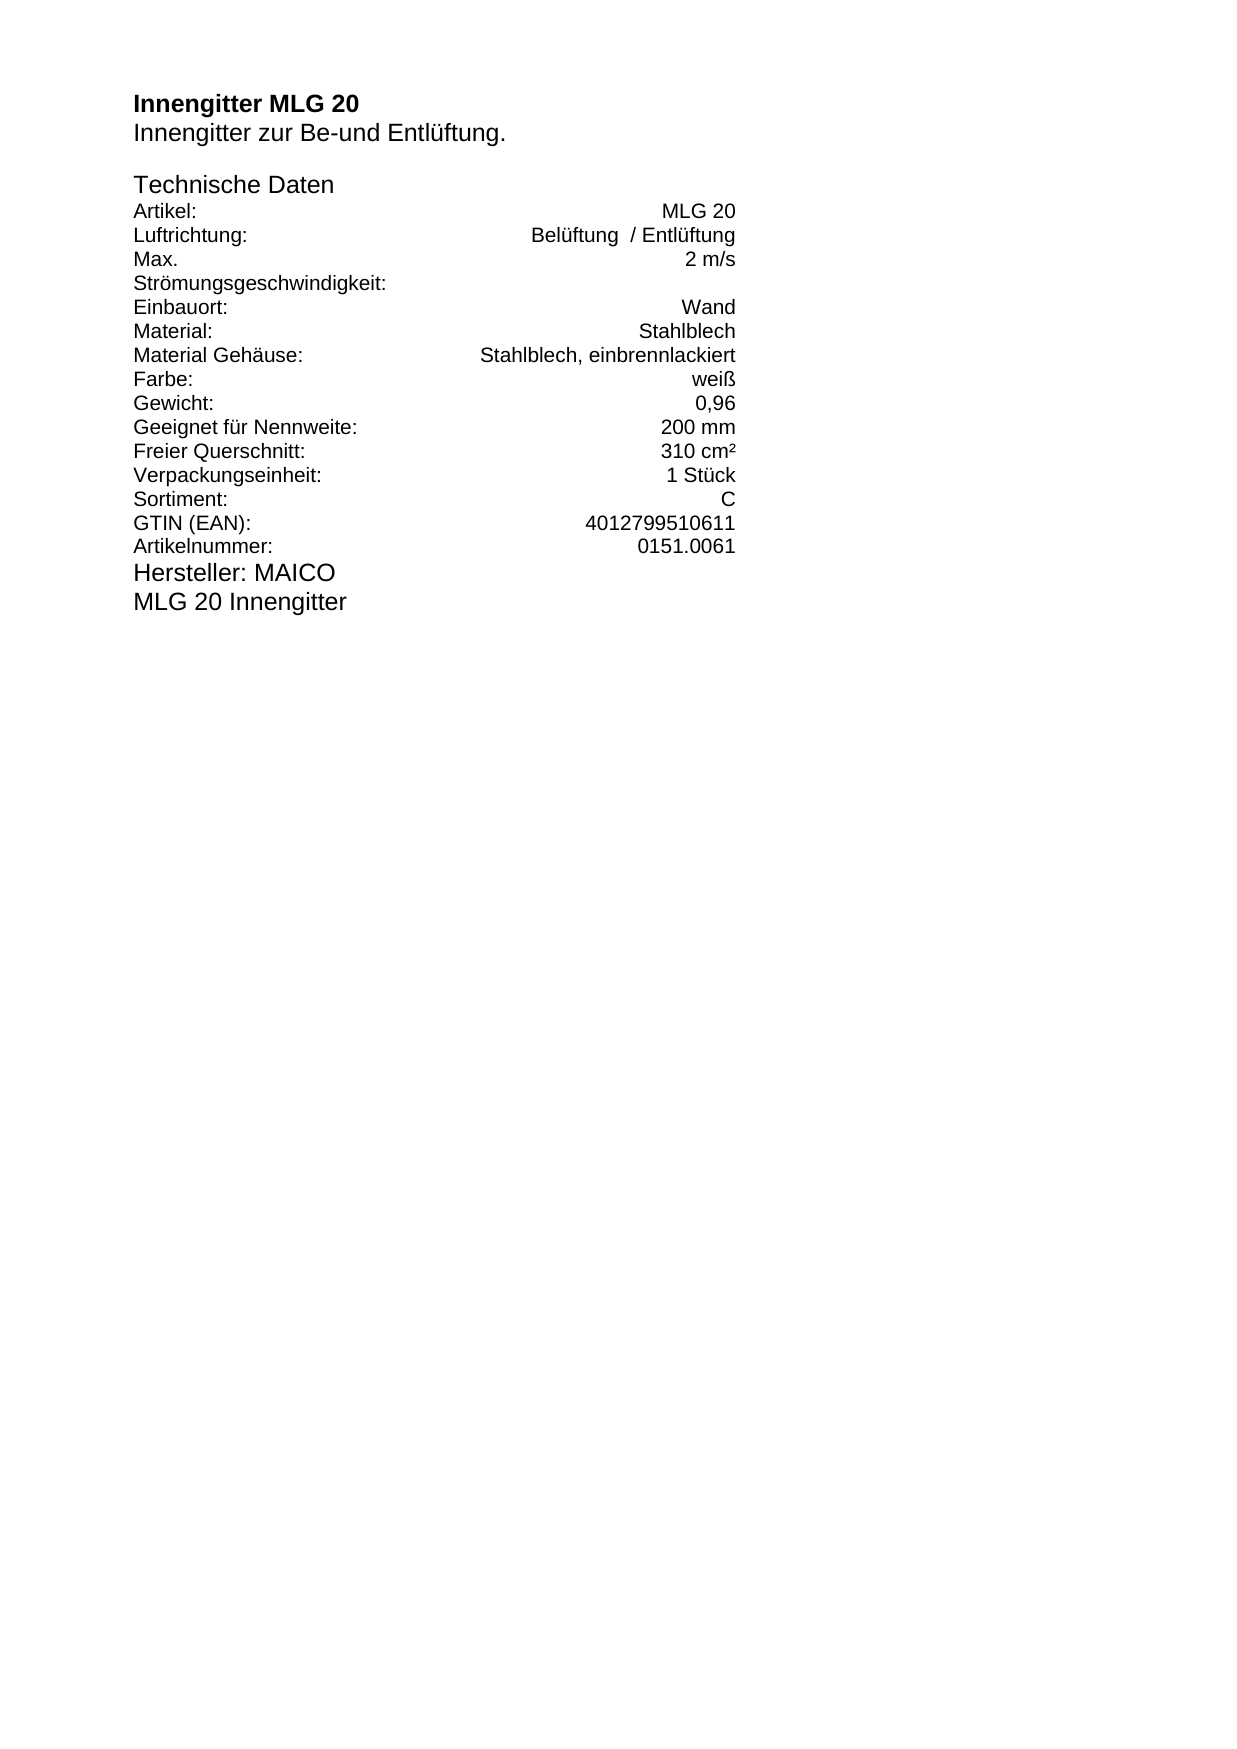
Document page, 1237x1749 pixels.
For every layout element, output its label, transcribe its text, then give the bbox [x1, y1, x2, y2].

table_cell C [434, 486, 747, 510]
table_cell Gewicht: [122, 391, 434, 414]
table_cell Geeignet für Nennweite: [122, 415, 434, 438]
table_cell Freier Querschnitt: [122, 439, 434, 462]
table_header Artikel: [122, 199, 434, 223]
table_cell Material Gehäuse: [122, 343, 434, 367]
table_cell Wand [434, 295, 747, 319]
text Innengitter zur Be-und Entlüftung. [133, 117, 1148, 146]
text Hersteller: MAICO [133, 558, 1148, 587]
table_cell GTIN (EAN): [122, 510, 434, 534]
table_cell 2 m/s [434, 247, 747, 295]
table_cell Belüftung / Entlüftung [434, 223, 747, 247]
table_cell Einbauort: [122, 295, 434, 319]
table_cell Stahlblech [434, 319, 747, 343]
text Technische Daten [133, 170, 1148, 199]
table_cell Max. Strömungsgeschwindigkeit: [122, 247, 434, 295]
table_cell Artikelnummer: [122, 534, 434, 558]
table_cell 0,96 [434, 391, 747, 414]
text MLG 20 Innengitter [133, 587, 1148, 616]
table_cell 310 cm² [434, 439, 747, 462]
table_cell 200 mm [434, 415, 747, 438]
table_cell Stahlblech, einbrennlackiert [434, 343, 747, 367]
table_cell Verpackungseinheit: [122, 463, 434, 486]
table_cell 4012799510611 [434, 510, 747, 534]
table_cell weiß [434, 367, 747, 391]
text Innengitter MLG 20 [133, 89, 1148, 117]
table_cell 0151.0061 [434, 534, 747, 558]
table_cell 1 Stück [434, 463, 747, 486]
table_cell Sortiment: [122, 486, 434, 510]
table_cell Farbe: [122, 367, 434, 391]
table_cell Material: [122, 319, 434, 343]
table_cell Luftrichtung: [122, 223, 434, 247]
table_header MLG 20 [434, 199, 747, 223]
